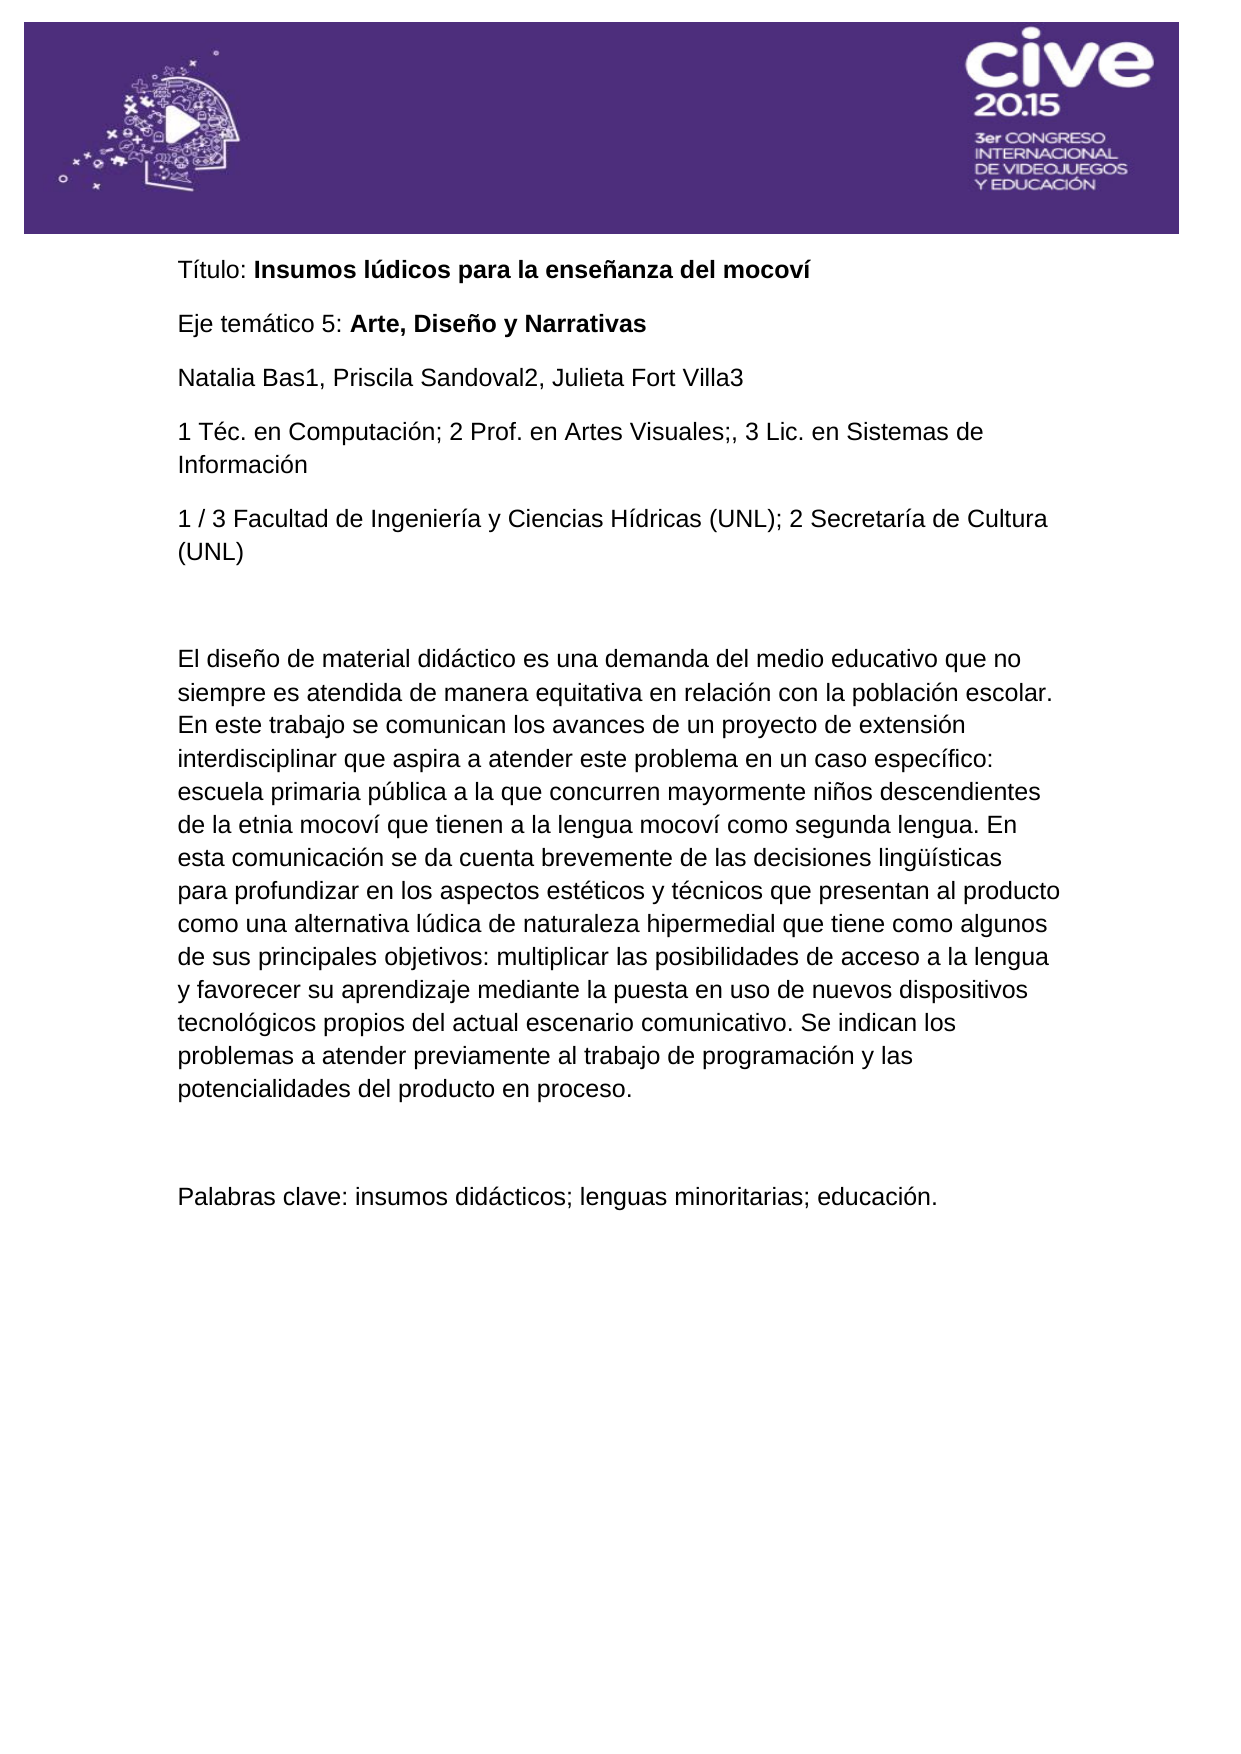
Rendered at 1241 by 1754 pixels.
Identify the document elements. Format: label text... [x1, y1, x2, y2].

text Eje temático 5: Arte, Diseño y Narrativas [177, 309, 1063, 338]
text Título: Insumos lúdicos para la enseñanza del mocoví [177, 255, 1063, 284]
text 1 / 3 Facultad de Ingeniería y Ciencias Hídricas (UNL); 2 Secretaría de Cultura (UNL) [177, 504, 1063, 566]
text 1 Téc. en Computación; 2 Prof. en Artes Visuales;, 3 Lic. en Sistemas de Información [177, 417, 1063, 479]
text Palabras clave: insumos didácticos; lenguas minoritarias; educación. [177, 1181, 1063, 1210]
text Natalia Bas1, Priscila Sandoval2, Julieta Fort Villa3 [177, 363, 1063, 392]
text El diseño de material didáctico es una demanda del medio educativo que no siempre es atendida de manera equitativa en relación con la población escolar. En este trabajo se comunican los avances de un proyecto de extensión interdisciplinar que aspira a atender este problema en un caso específico: escuela primaria pública a la que concurren mayormente niños descendientes de la etnia mocoví que tienen a la lengua mocoví como segunda lengua. En esta comunicación se da cuenta brevemente de las decisiones lingüísticas para profundizar en los aspectos estéticos y técnicos que presentan al producto como una alternativa lúdica de naturaleza hipermedial que tiene como algunos de sus principales objetivos: multiplicar las posibilidades de acceso a la lengua y favorecer su aprendizaje mediante la puesta en uso de nuevos dispositivos tecnológicos propios del actual escenario comunicativo. Se indican los problemas a atender previamente al trabajo de programación y las potencialidades del producto en proceso. [177, 644, 1063, 1102]
picture [24, 22, 1179, 234]
